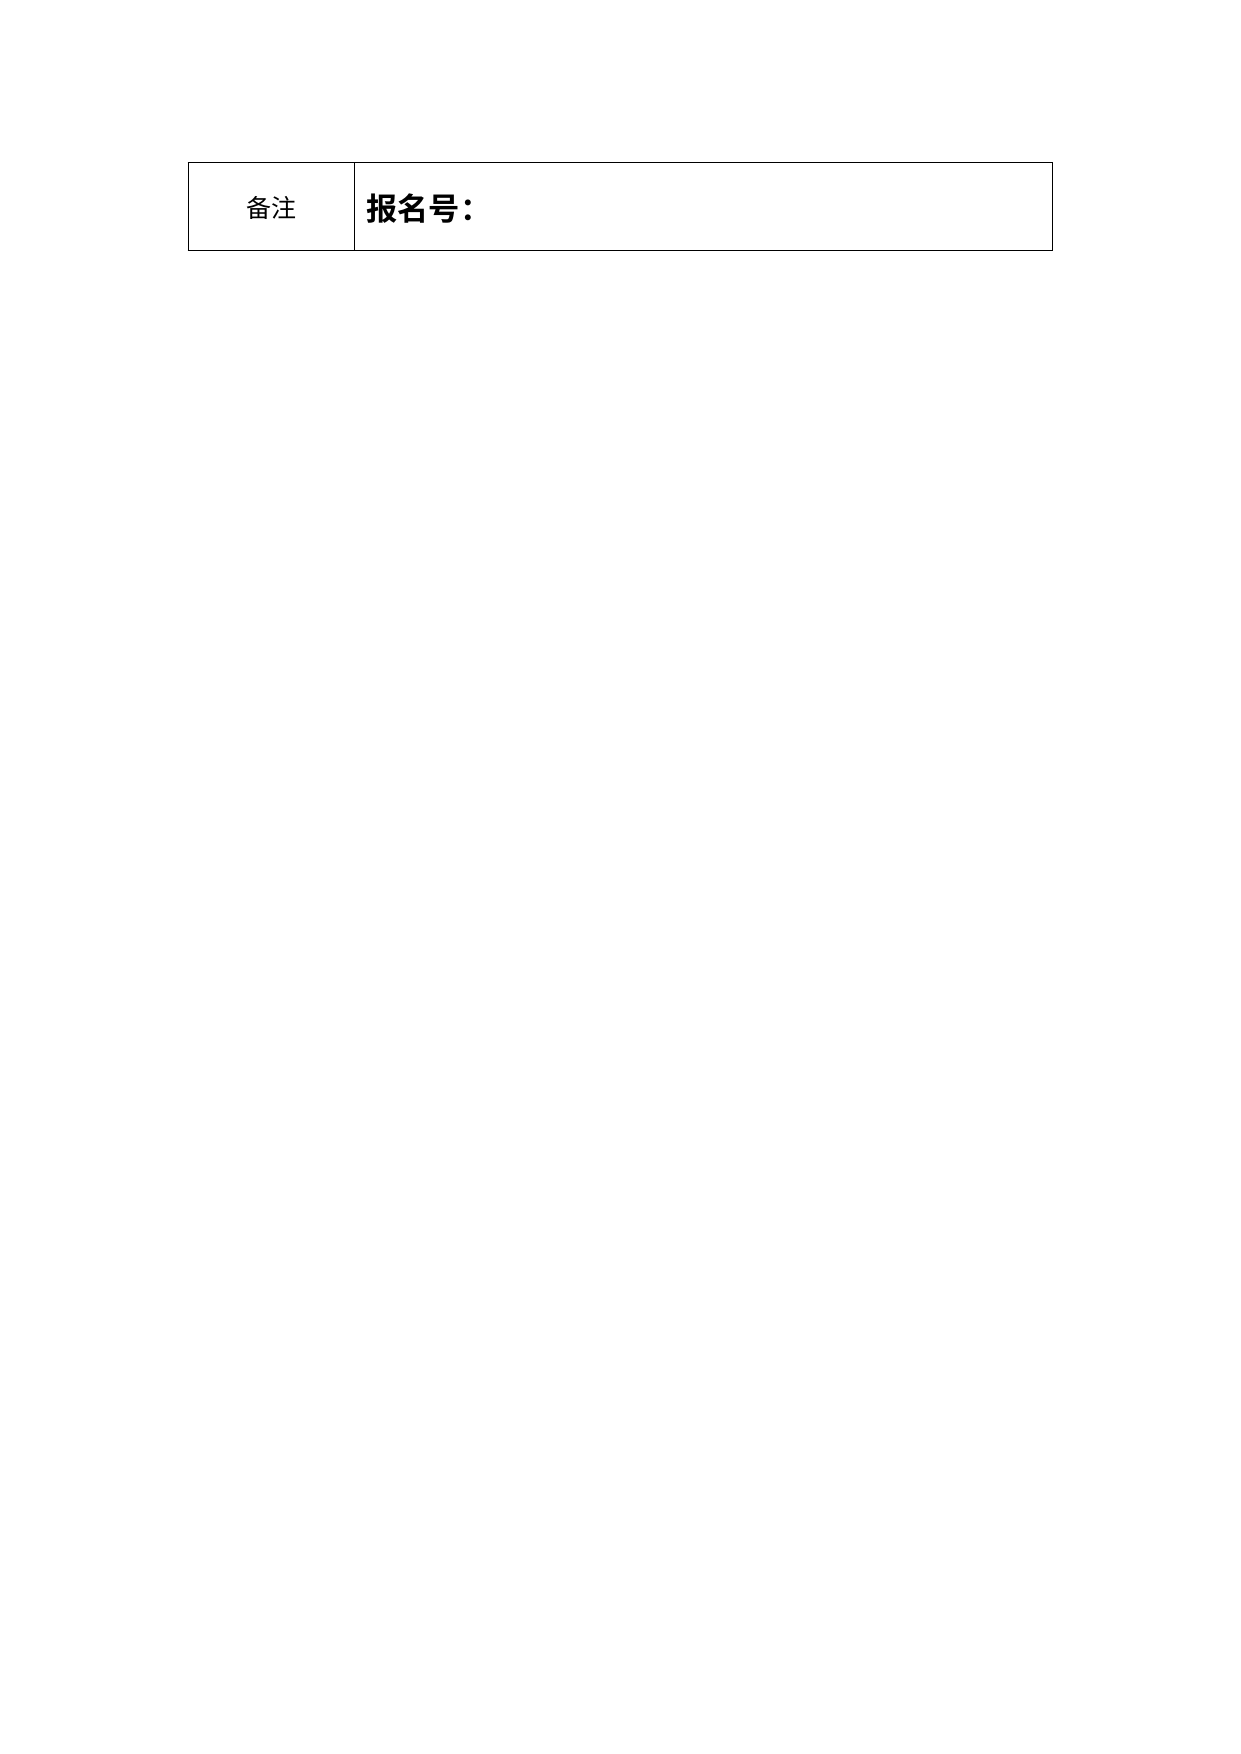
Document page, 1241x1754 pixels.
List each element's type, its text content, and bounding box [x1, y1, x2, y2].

table_cell 报名号： [355, 163, 1052, 249]
table_cell 备注 [189, 163, 354, 249]
